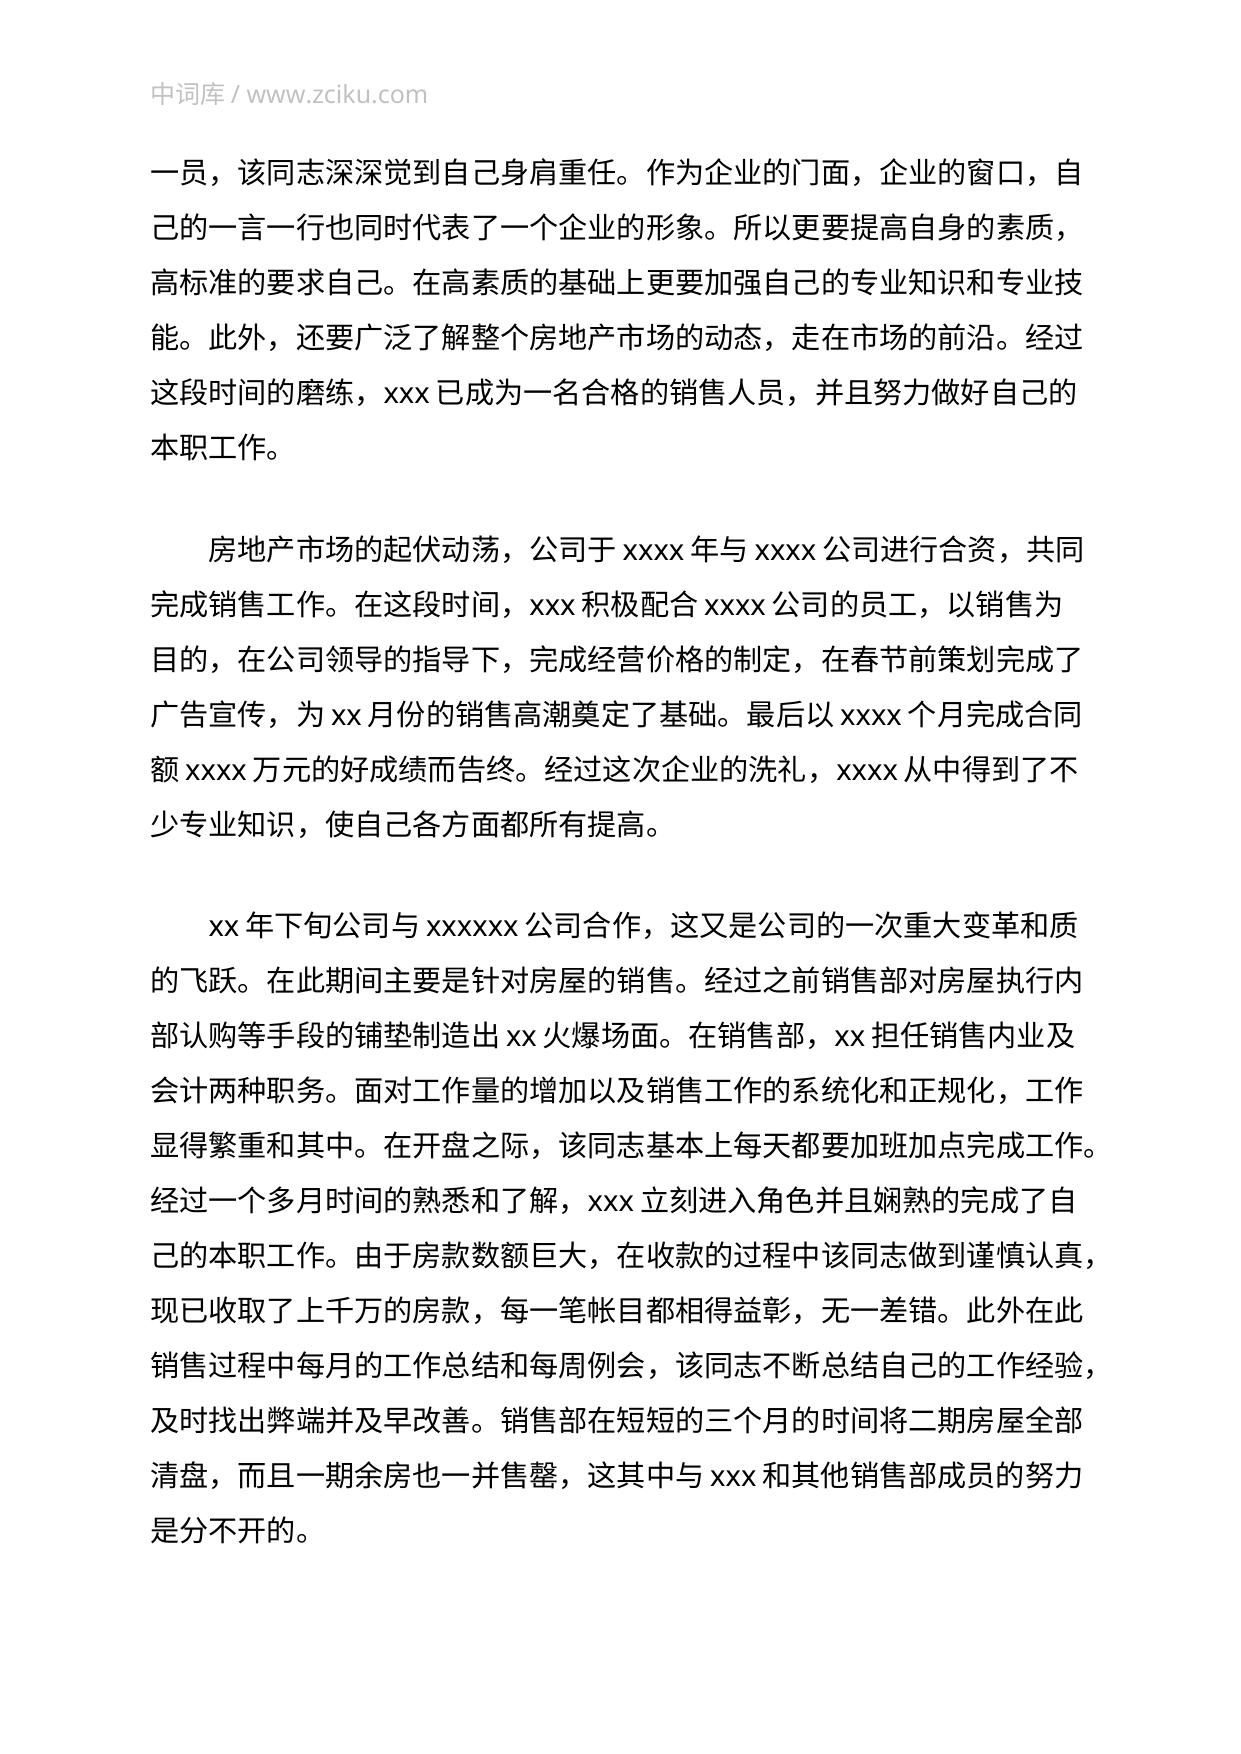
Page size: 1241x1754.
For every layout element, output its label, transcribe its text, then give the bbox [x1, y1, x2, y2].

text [150, 150, 1090, 467]
text xx年下旬公司与xxxxxx公司合作，这又是公司的一次重大变革和质的飞跃。在此期间主要是针对房屋的销售。经过之前销售部对房屋执行内部认购等手段的铺垫制造出xx火爆场面。在销售部，xx担任销售内业及会计两种职务。面对工作量的增加以及销售工作的系统化和正规化，工作显得繁重和其中。在开盘之际，该同志基本上每天都要加班加点完成工作。经过一个多月时间的熟悉和了解，xxx立刻进入角色并且娴熟的完成了自己的本职工作。由于房款数额巨大，在收款的过程中该同志做到谨慎认真，现已收取了上千万的房款，每一笔帐目都相得益彰，无一差错。此外在此销售过程中每月的工作总结和每周例会，该同志不断总结自己的工作经验，及时找出弊端并及早改善。销售部在短短的三个月的时间将二期房屋全部清盘，而且一期余房也一并售罄，这其中与xxx和其他销售部成员的努力是分不开的。 [150, 903, 1090, 1549]
text 房地产市场的起伏动荡，公司于xxxx年与xxxx公司进行合资，共同完成销售工作。在这段时间，xxx积极配合xxxx公司的员工，以销售为目的，在公司领导的指导下，完成经营价格的制定，在春节前策划完成了广告宣传，为xx月份的销售高潮奠定了基础。最后以xxxx个月完成合同额xxxx万元的好成绩而告终。经过这次企业的洗礼，xxxx从中得到了不少专业知识，使自己各方面都所有提高。 [150, 526, 1090, 843]
